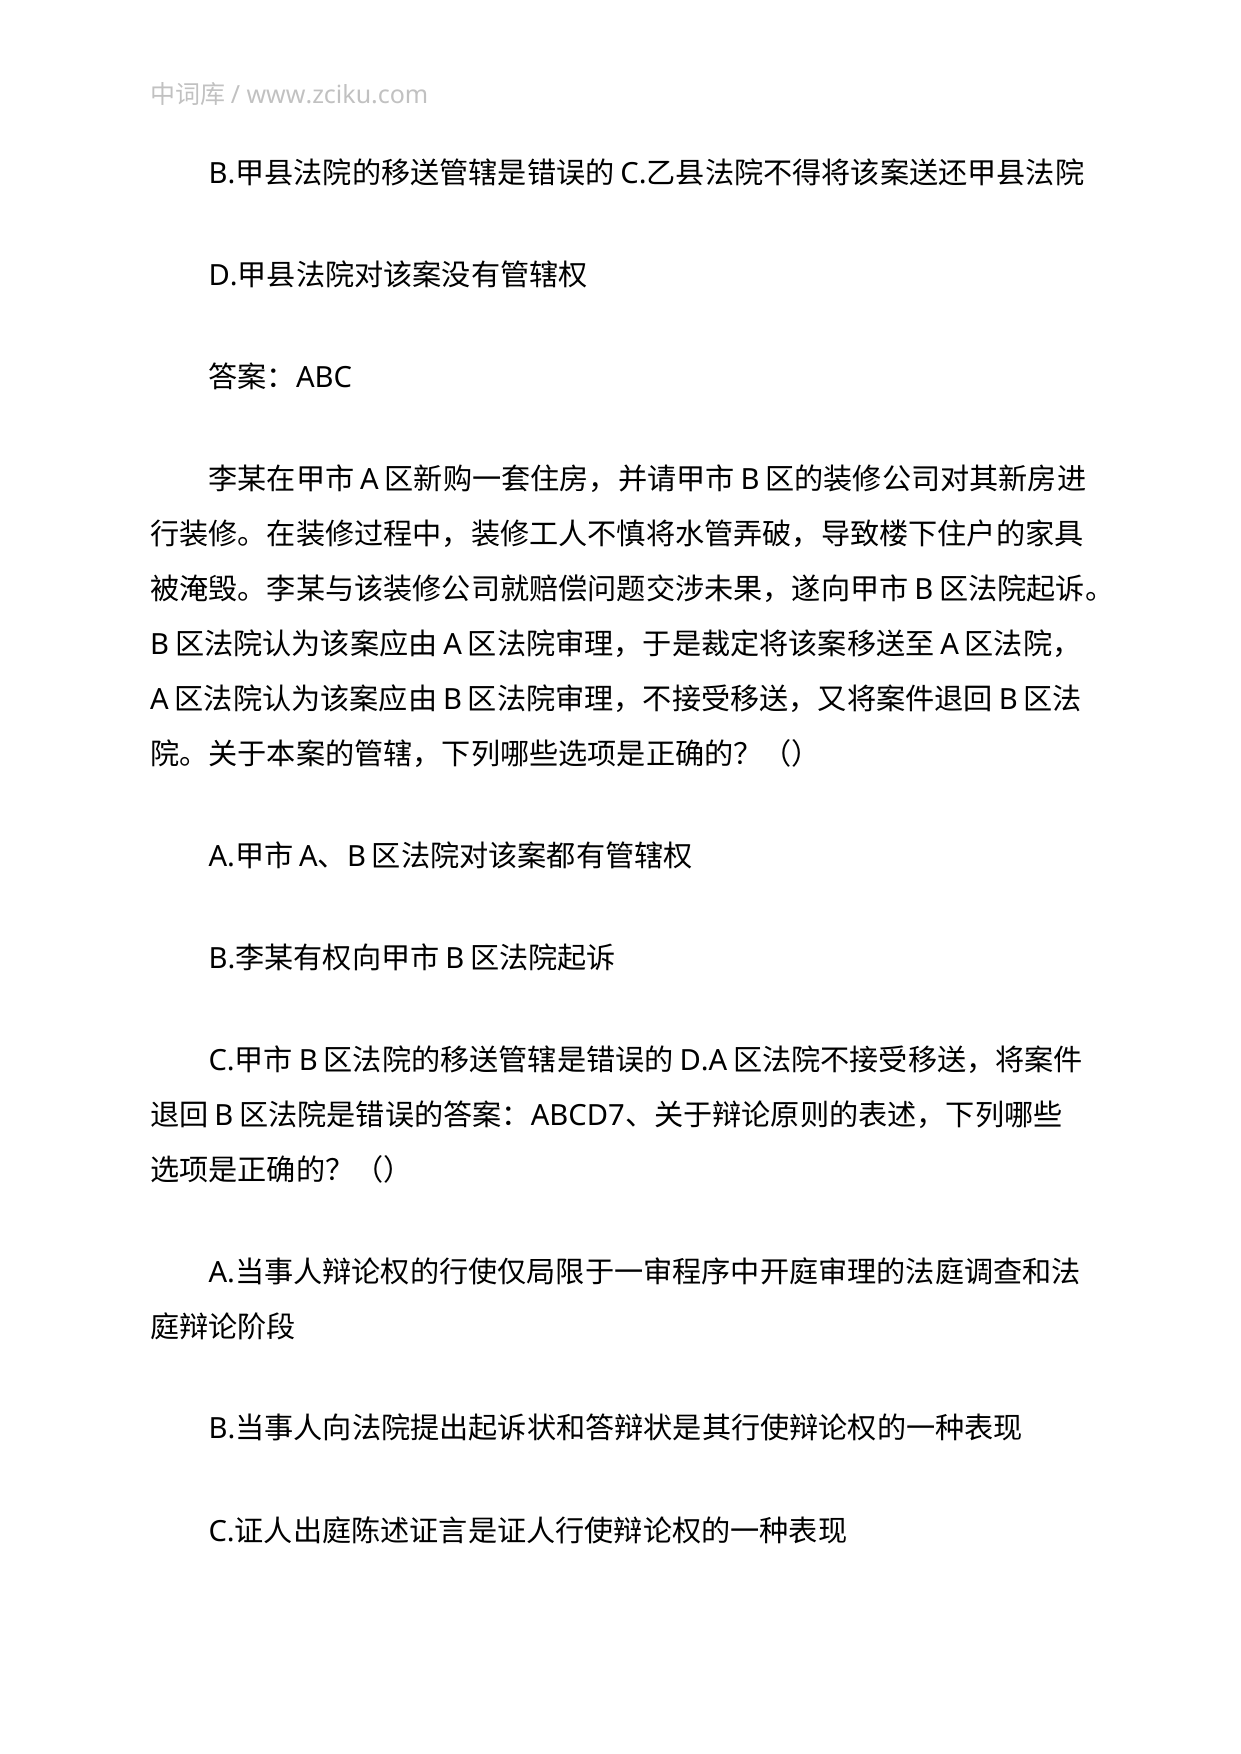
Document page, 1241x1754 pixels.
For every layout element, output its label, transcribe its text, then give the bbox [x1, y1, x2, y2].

text A.当事人辩论权的行使仅局限于一审程序中开庭审理的法庭调查和法庭辩论阶段 [150, 1248, 1090, 1346]
text B.当事人向法院提出起诉状和答辩状是其行使辩论权的一种表现 [150, 1405, 1090, 1447]
text C.甲市B区法院的移送管辖是错误的D.A区法院不接受移送，将案件退回B区法院是错误的答案：ABCD7、关于辩论原则的表述，下列哪些选项是正确的？（） [150, 1037, 1090, 1189]
text 答案：ABC [150, 354, 1090, 396]
text C.证人出庭陈述证言是证人行使辩论权的一种表现 [150, 1507, 1090, 1549]
text 李某在甲市A区新购一套住房，并请甲市B区的装修公司对其新房进行装修。在装修过程中，装修工人不慎将水管弄破，导致楼下住户的家具被淹毁。李某与该装修公司就赔偿问题交涉未果，遂向甲市B区法院起诉。B区法院认为该案应由A区法院审理，于是裁定将该案移送至A区法院，A区法院认为该案应由B区法院审理，不接受移送，又将案件退回B区法院。关于本案的管辖，下列哪些选项是正确的？（） [150, 456, 1090, 773]
text B.李某有权向甲市B区法院起诉 [150, 934, 1090, 977]
text B.甲县法院的移送管辖是错误的C.乙县法院不得将该案送还甲县法院 [150, 150, 1090, 192]
text D.甲县法院对该案没有管辖权 [150, 252, 1090, 294]
text A.甲市A、B区法院对该案都有管辖权 [150, 833, 1090, 875]
